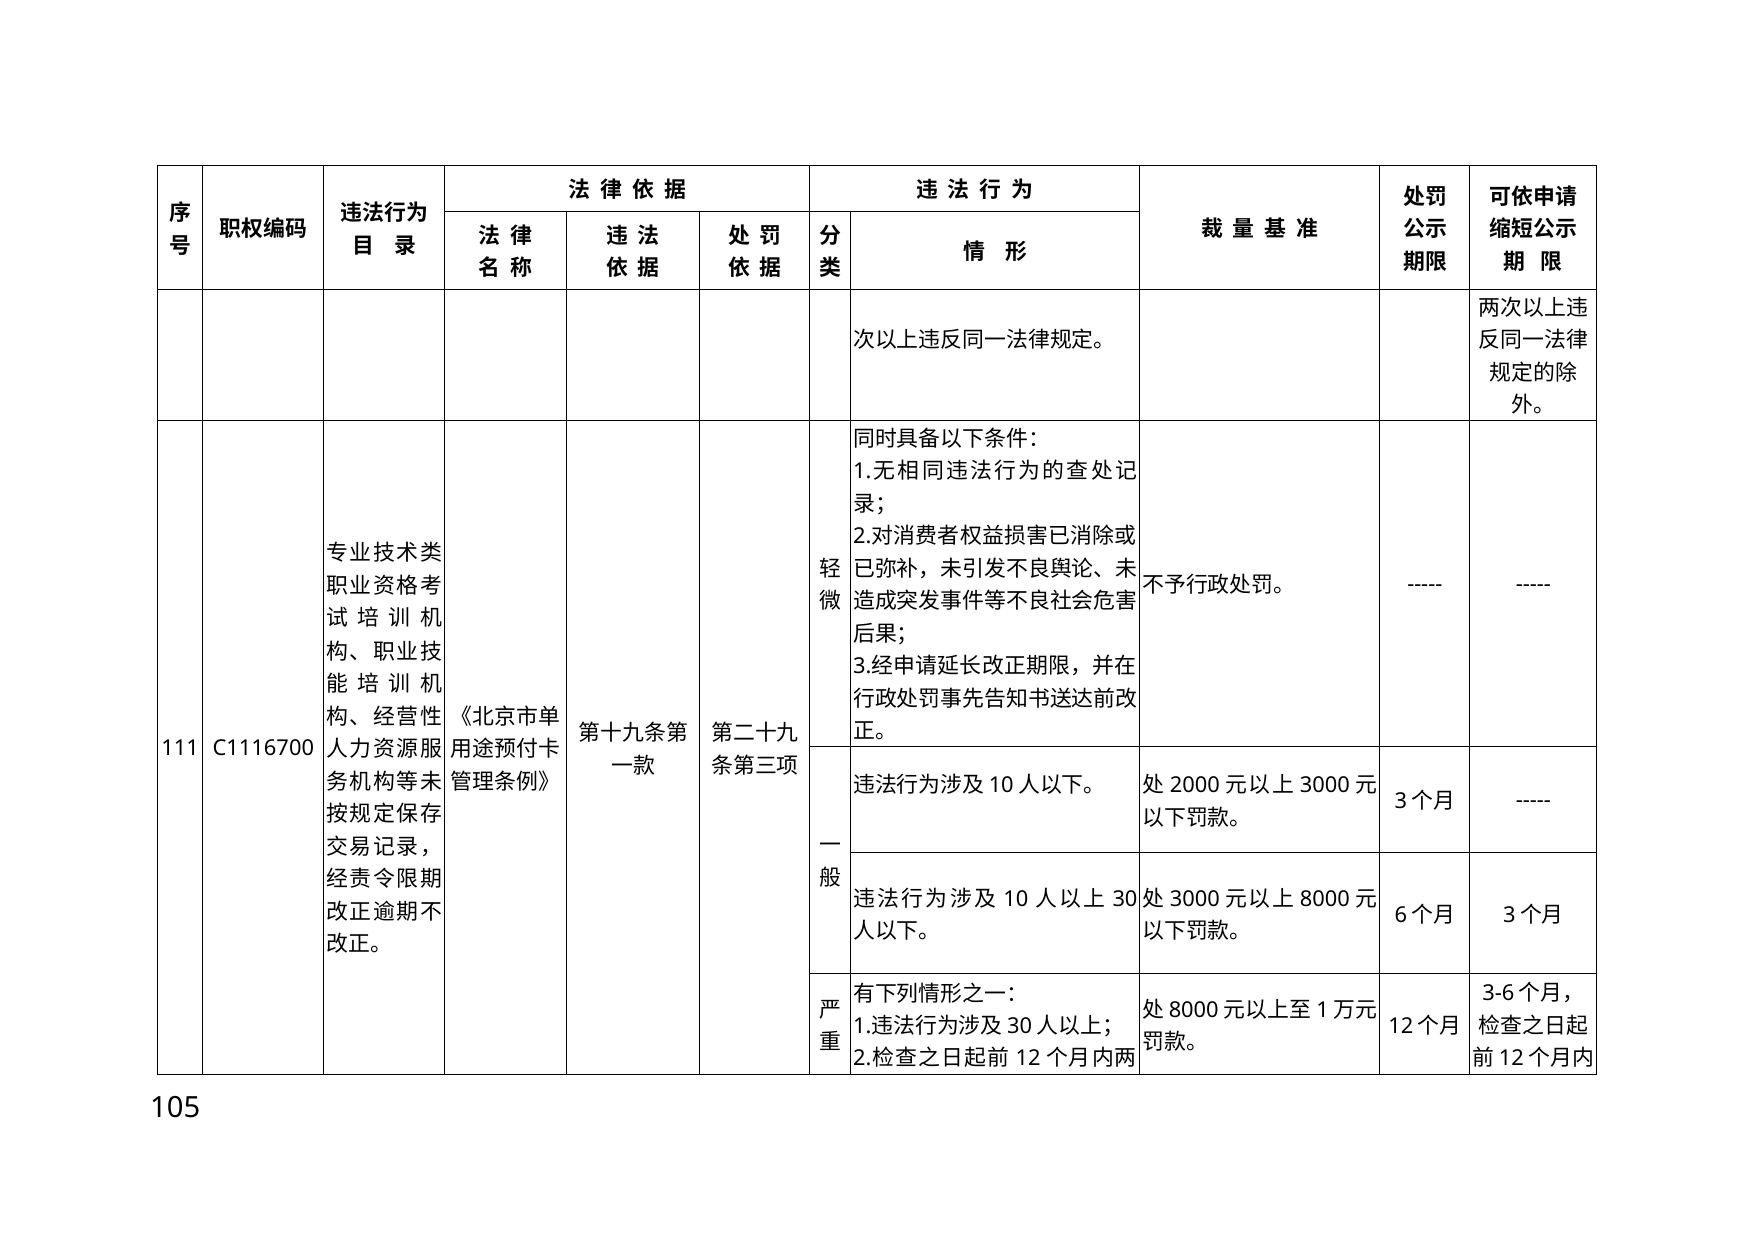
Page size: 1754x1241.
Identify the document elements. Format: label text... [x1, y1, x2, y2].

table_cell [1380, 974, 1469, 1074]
table_header 职权编码 [203, 166, 323, 288]
table_cell 处 罚 依 据 [700, 212, 809, 288]
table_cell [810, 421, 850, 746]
table_cell 法 律 名 称 [445, 212, 566, 288]
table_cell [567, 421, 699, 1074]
table_header 处罚 公示 期限 [1380, 166, 1469, 288]
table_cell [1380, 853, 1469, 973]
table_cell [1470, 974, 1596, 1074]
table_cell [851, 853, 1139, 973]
table_header 裁 量 基 准 [1140, 166, 1379, 288]
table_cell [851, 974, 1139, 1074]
table_cell 情 形 [851, 212, 1139, 288]
table_cell 分 类 [810, 212, 850, 288]
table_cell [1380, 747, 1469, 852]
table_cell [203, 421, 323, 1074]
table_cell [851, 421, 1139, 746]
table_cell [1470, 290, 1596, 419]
table_header 序号 [158, 166, 202, 288]
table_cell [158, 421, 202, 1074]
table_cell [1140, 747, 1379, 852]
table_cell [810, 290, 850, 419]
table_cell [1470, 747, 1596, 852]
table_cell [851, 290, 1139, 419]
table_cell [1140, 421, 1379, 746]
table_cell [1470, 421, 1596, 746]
table_header 法 律 依 据 [445, 166, 809, 211]
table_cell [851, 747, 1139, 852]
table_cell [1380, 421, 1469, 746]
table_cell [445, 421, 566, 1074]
table_header 违 法 行 为 [810, 166, 1139, 211]
table_header 可依申请 缩短公示 期 限 [1470, 166, 1596, 288]
table_cell 违 法 依 据 [567, 212, 699, 288]
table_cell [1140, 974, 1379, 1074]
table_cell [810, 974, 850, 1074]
table_header 违法行为 目 录 [324, 166, 444, 288]
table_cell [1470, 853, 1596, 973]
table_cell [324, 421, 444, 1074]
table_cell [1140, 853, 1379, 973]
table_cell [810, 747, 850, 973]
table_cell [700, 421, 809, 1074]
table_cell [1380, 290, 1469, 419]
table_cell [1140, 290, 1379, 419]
